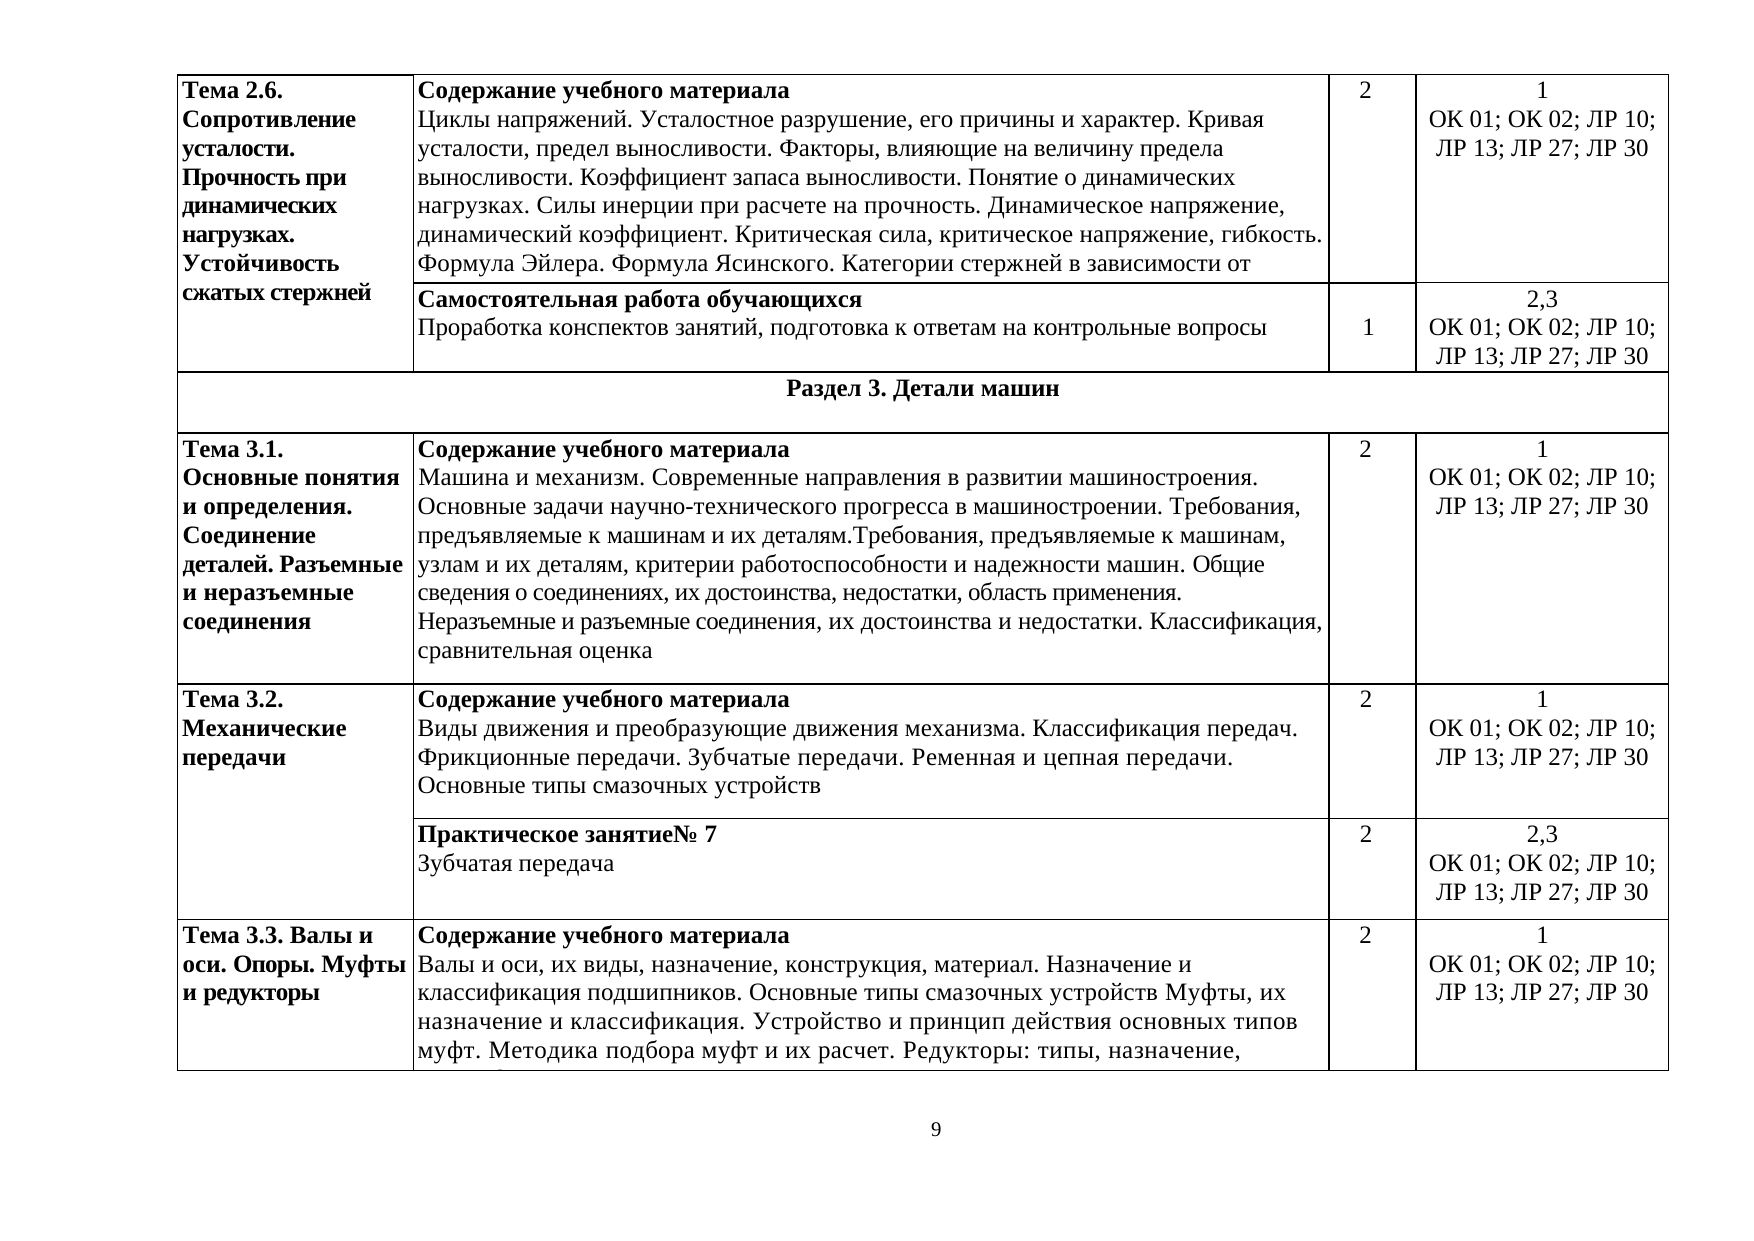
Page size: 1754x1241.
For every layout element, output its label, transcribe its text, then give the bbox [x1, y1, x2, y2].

table_cell 1 ОК 01; ОК 02; ЛР 10; ЛР 13; ЛР 27; ЛР 30 [1417, 434, 1668, 683]
table_cell 1 ОК 01; ОК 02; ЛР 10; ЛР 13; ЛР 27; ЛР 30 [1417, 75, 1668, 282]
table_cell Тема 2.6. Сопротивление усталости. Прочность при динамических нагрузках. Устойчивость сжатых стержней [178, 76, 413, 371]
table_cell 2 [1330, 920, 1415, 1069]
table_cell 2 [1330, 685, 1415, 818]
table_cell 1 [1330, 284, 1415, 371]
table_cell Практическое занятие№ 7 Зубчатая передача [414, 819, 1328, 918]
table_cell 2 [1330, 819, 1415, 918]
table_cell Раздел 3. Детали машин [178, 373, 1668, 432]
table_cell 1 ОК 01; ОК 02; ЛР 10; ЛР 13; ЛР 27; ЛР 30 [1417, 685, 1668, 818]
table_cell 2 [1330, 434, 1415, 683]
table_cell 2 [1330, 75, 1415, 282]
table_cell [1417, 819, 1668, 918]
table_cell 1 ОК 01; ОК 02; ЛР 10; ЛР 13; ЛР 27; ЛР 30 [1417, 920, 1668, 1069]
table_cell Тема 3.2. Механические передачи [178, 685, 413, 918]
table_cell Тема 3.3. Валы и оси. Опоры. Муфты и редукторы [178, 920, 413, 1069]
table_cell Тема 3.1. Основные понятия и определения. Соединение деталей. Разъемные и неразъемные соединения [178, 434, 413, 683]
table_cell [1417, 283, 1668, 371]
table_cell Содержание учебного материала Машина и механизм. Современные направления в развитии машиностроения. Основные задачи научно-технического прогресса в машиностроении. Требования, предъявляемые к машинам и их деталям.Требования, предъявляемые к машинам, узлам и их деталям, критерии работоспособности и надежности машин. Общие сведения о соединениях, их достоинства, недостатки, область применения. Неразъемные и разъемные соединения, их достоинства и недостатки. Классификация, сравнительная оценка [414, 434, 1328, 683]
